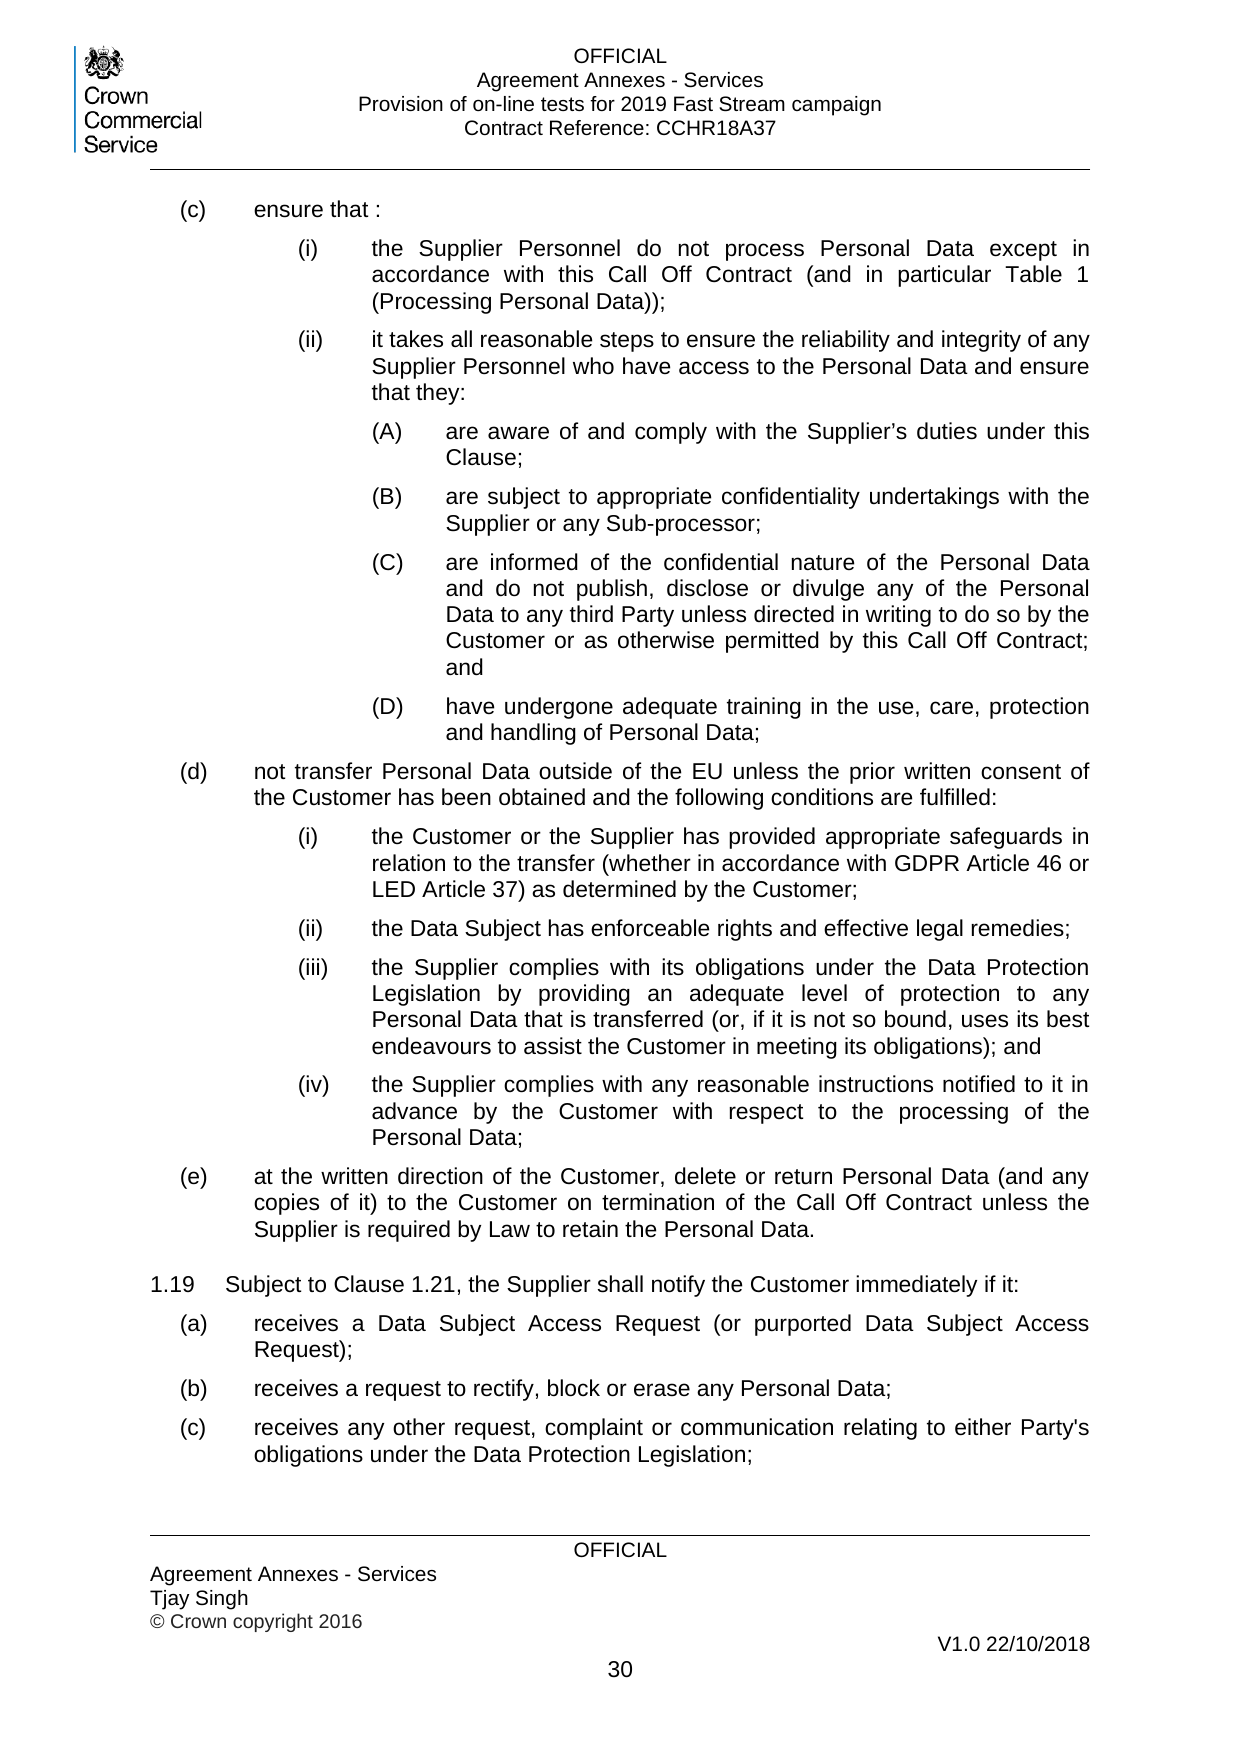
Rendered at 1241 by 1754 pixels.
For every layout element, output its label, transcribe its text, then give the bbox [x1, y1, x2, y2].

list have undergone adequate training in the use, care, protection and handling of Personal Data; [372, 693, 1090, 745]
picture [73, 45, 202, 153]
list the Supplier Personnel do not process Personal Data except in accordance with this Call Off Contract (and in particular Table 1 (Processing Personal Data)); [298, 235, 1090, 314]
list ensure that : [179, 196, 1090, 222]
text 1.19 Subject to Clause 1.21, the Supplier shall notify the Customer immediately if it: [150, 1271, 1090, 1298]
list are subject to appropriate confidentiality undertakings with the Supplier or any Sub-processor; [372, 483, 1090, 536]
list at the written direction of the Customer, delete or return Personal Data (and any copies of it) to the Customer on termination of the Call Off Contract unless the Supplier is required by Law to retain the Personal Data. [179, 1163, 1090, 1242]
list the Supplier complies with its obligations under the Data Protection Legislation by providing an adequate level of protection to any Personal Data that is transferred (or, if it is not so bound, uses its best endeavours to assist the Customer in meeting its obligations); and [298, 953, 1090, 1059]
list are aware of and comply with the Supplier’s duties under this Clause; [372, 418, 1090, 471]
list it takes all reasonable steps to ensure the reliability and integrity of any Supplier Personnel who have access to the Personal Data and ensure that they: [298, 326, 1090, 406]
list the Customer or the Supplier has provided appropriate safeguards in relation to the transfer (whether in accordance with GDPR Article 46 or LED Article 37) as determined by the Customer; [298, 823, 1090, 902]
list are informed of the confidential nature of the Personal Data and do not publish, disclose or divulge any of the Personal Data to any third Party unless directed in writing to do so by the Customer or as otherwise permitted by this Call Off Contract; and [372, 548, 1090, 680]
list the Supplier complies with any reasonable instructions notified to it in advance by the Customer with respect to the processing of the Personal Data; [298, 1071, 1090, 1151]
list receives a request to rectify, block or erase any Personal Data; [179, 1375, 1090, 1402]
list not transfer Personal Data outside of the EU unless the prior written consent of the Customer has been obtained and the following conditions are fulfilled: [179, 758, 1090, 811]
list receives any other request, complaint or communication relating to either Party's obligations under the Data Protection Legislation; [179, 1414, 1090, 1467]
list the Data Subject has enforceable rights and effective legal remedies; [298, 915, 1090, 941]
list receives a Data Subject Access Request (or purported Data Subject Access Request); [179, 1310, 1090, 1363]
